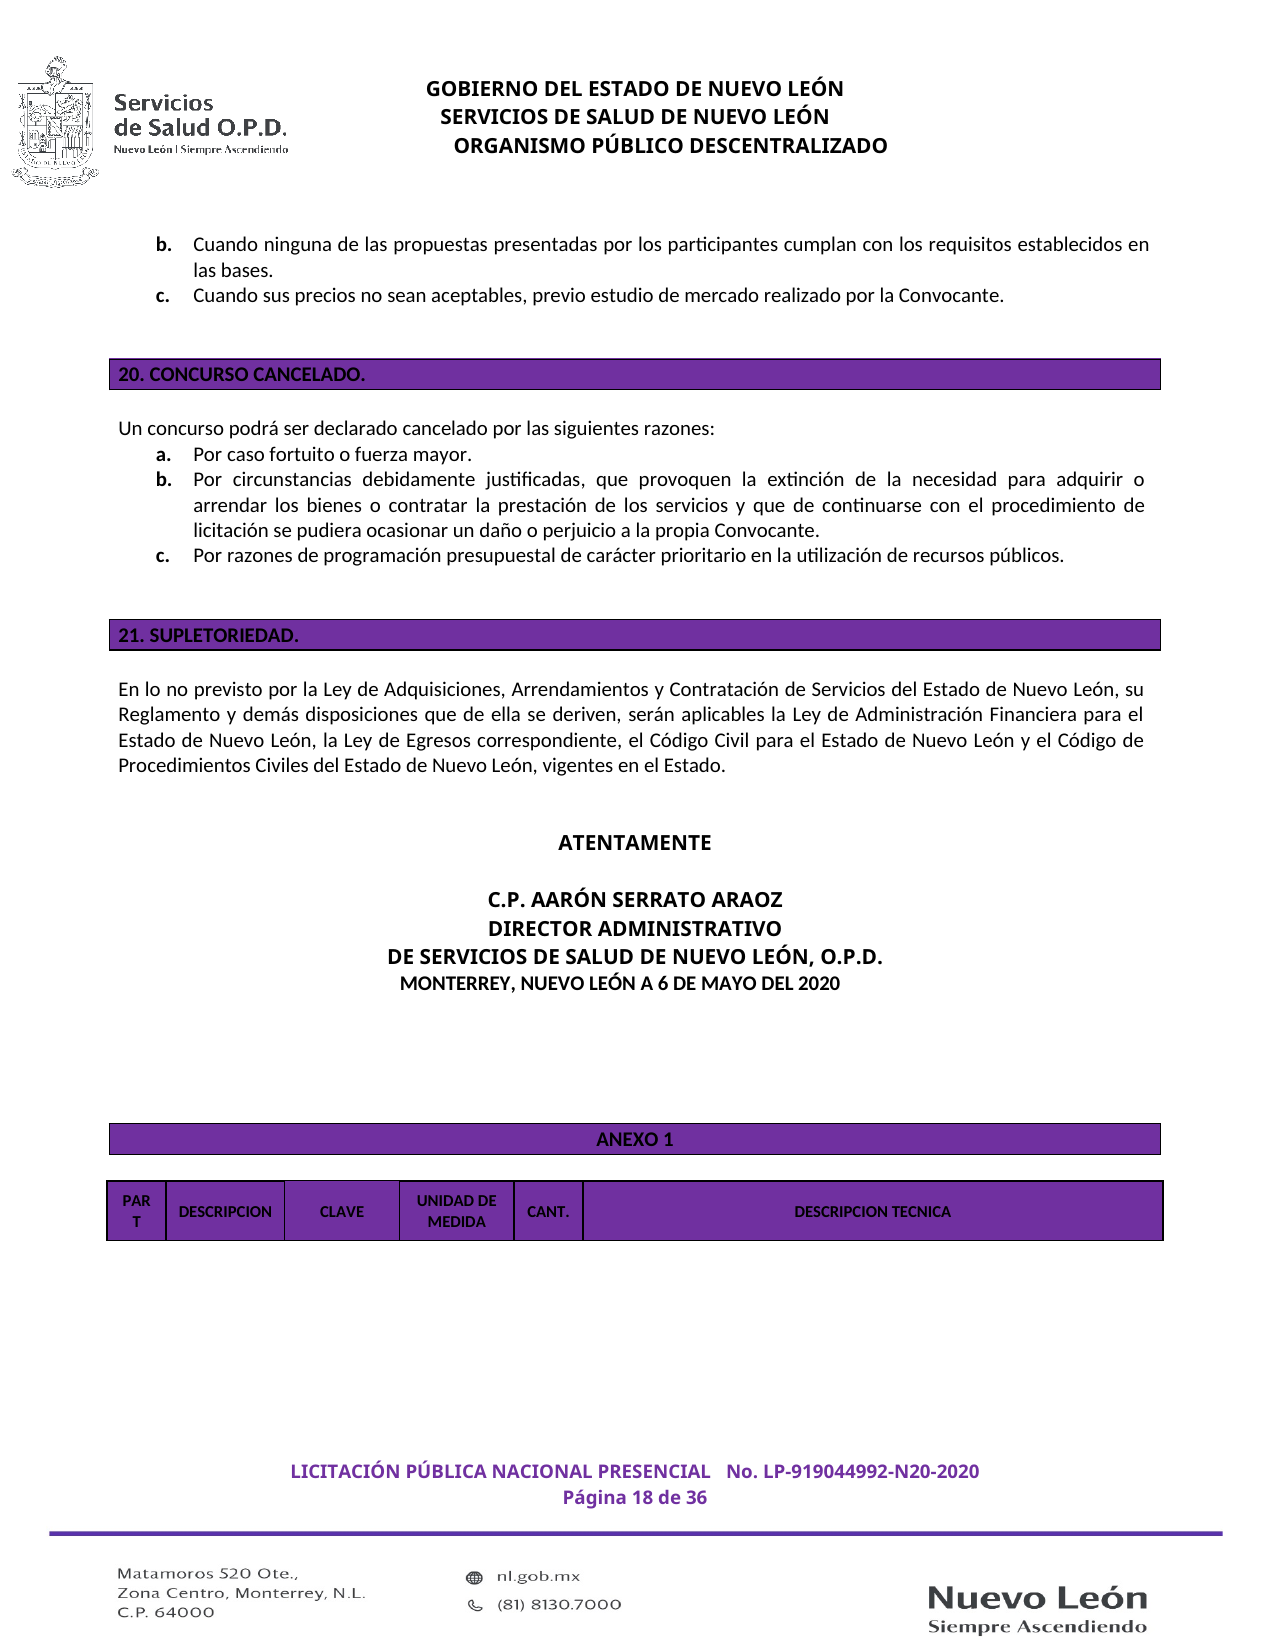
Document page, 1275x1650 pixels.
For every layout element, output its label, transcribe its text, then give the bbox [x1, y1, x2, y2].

text DIRECTOR ADMINISTRATIVO [118, 914, 1152, 942]
table_header CANT. [515, 1182, 582, 1240]
picture [44, 1526, 1223, 1639]
list Cuando sus precios no sean aceptables, previo estudio de mercado realizado por la Convocante. [156, 282, 1152, 308]
picture [0, 0, 323, 244]
text 20. CONCURSO CANCELADO. [110, 360, 1160, 389]
text ATENTAMENTE [118, 828, 1152, 857]
list Por circunstancias debidamente justificadas, que provoquen la extinción de la necesidad para adquirir o arrendar los bienes o contratar la prestación de los servicios y que de continuarse con el procedimiento de licitación se pudiera ocasionar un daño o perjuicio a la propia Convocante. [156, 466, 1146, 543]
text C.P. AARÓN SERRATO ARAOZ [118, 885, 1152, 914]
table_header CLAVE [285, 1181, 399, 1240]
table_header DESCRIPCION [167, 1182, 284, 1240]
list Por razones de programación presupuestal de carácter prioritario en la utilización de recursos públicos. [156, 543, 1152, 568]
table_header DESCRIPCION TECNICA [584, 1182, 1162, 1240]
text MONTERREY, NUEVO LEÓN A 6 DE MAYO DEL 2020 [118, 971, 1122, 996]
list Por caso fortuito o fuerza mayor. [156, 441, 1152, 466]
text ANEXO 1 [110, 1124, 1160, 1154]
text DE SERVICIOS DE SALUD DE NUEVO LEÓN, O.P.D. [118, 942, 1152, 971]
list Cuando ninguna de las propuestas presentadas por los participantes cumplan con los requisitos establecidos en las bases. [156, 231, 1152, 282]
text En lo no previsto por la Ley de Adquisiciones, Arrendamientos y Contratación de Servicios del Estado de Nuevo León, su Reglamento y demás disposiciones que de ella se deriven, serán aplicables la Ley de Administración Financiera para el Estado de Nuevo León, la Ley de Egresos correspondiente, el Código Civil para el Estado de Nuevo León y el Código de Procedimientos Civiles del Estado de Nuevo León, vigentes en el Estado. [118, 676, 1146, 778]
text 21. SUPLETORIEDAD. [110, 620, 1160, 649]
table_header PART [108, 1182, 165, 1240]
text Un concurso podrá ser declarado cancelado por las siguientes razones: [118, 416, 1152, 441]
table_header UNIDAD DE MEDIDA [400, 1182, 513, 1240]
